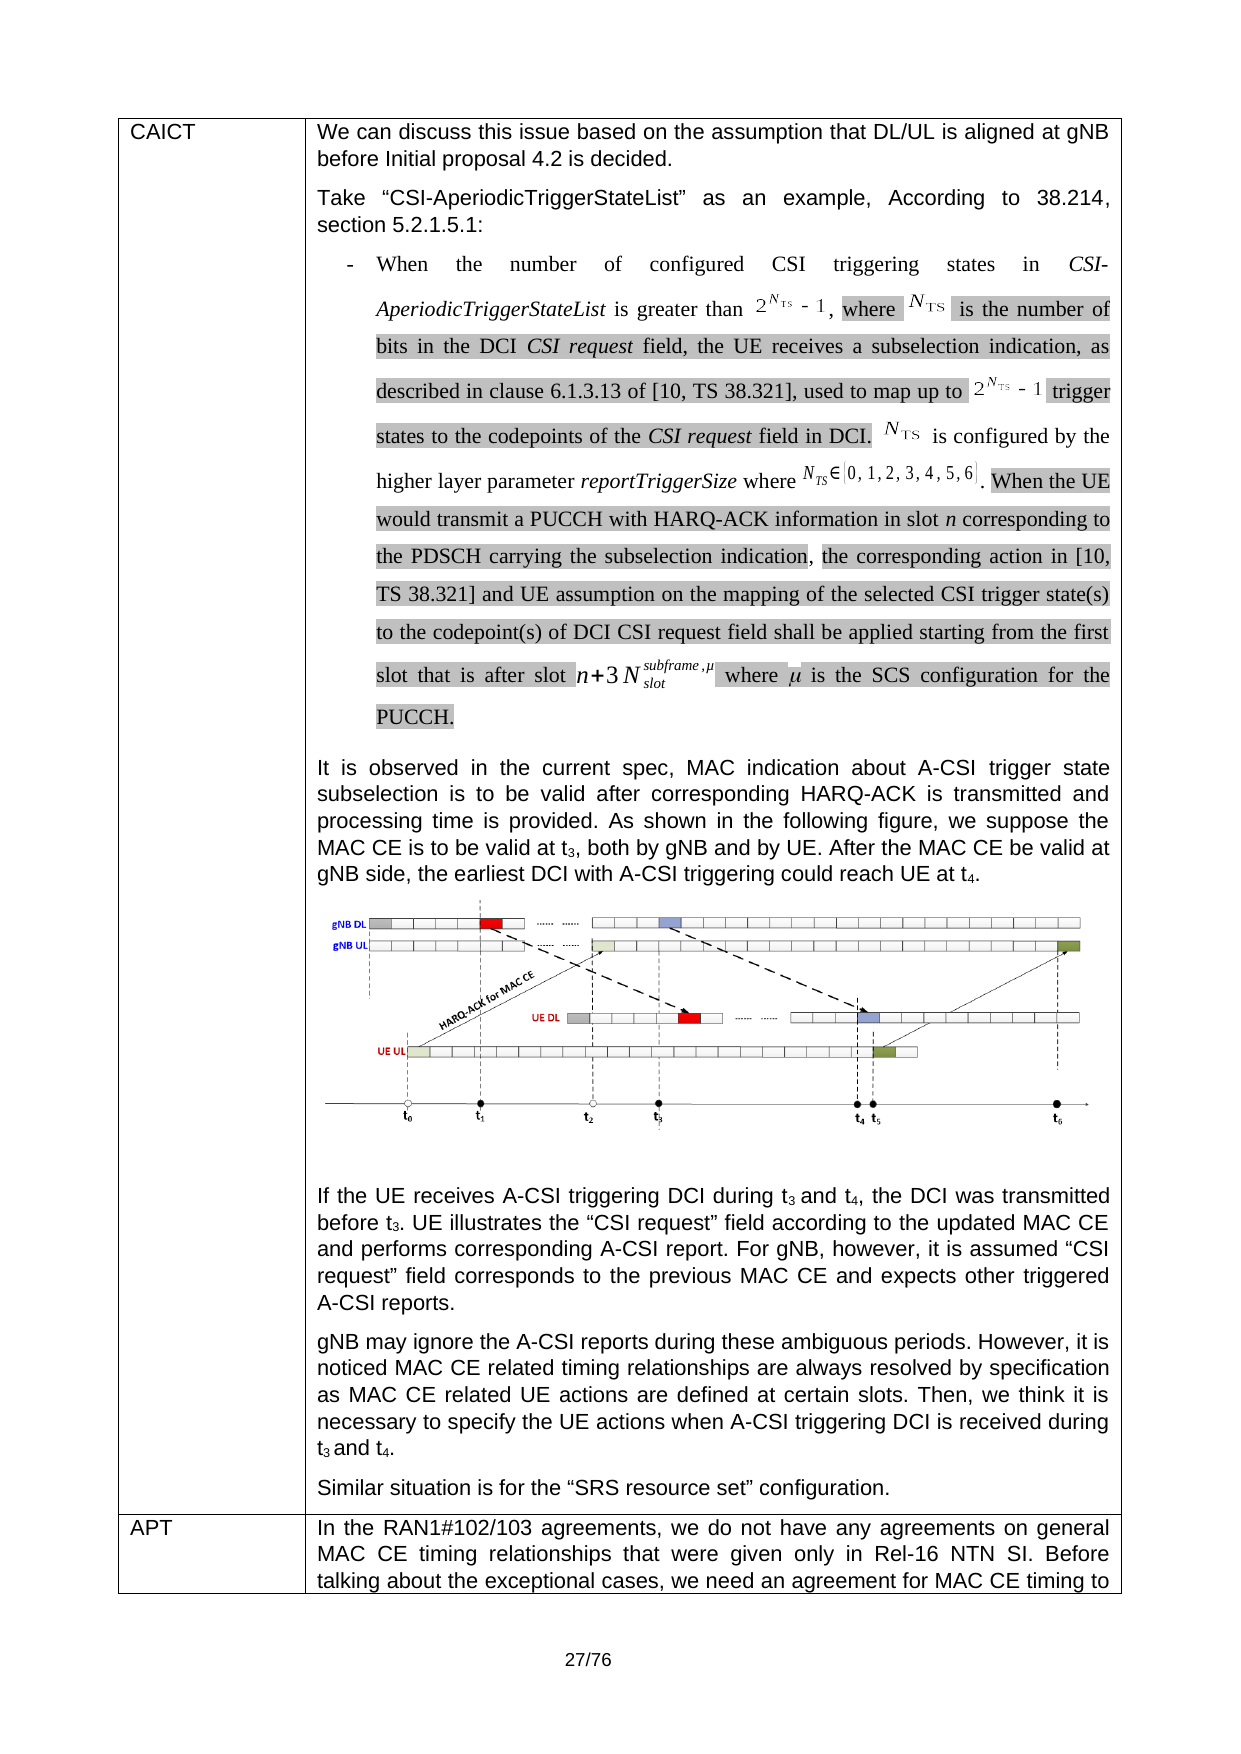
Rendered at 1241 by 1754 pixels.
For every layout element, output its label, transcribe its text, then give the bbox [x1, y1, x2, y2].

table_cell CAICT [119, 119, 305, 1514]
table_cell APT [119, 1515, 305, 1593]
table_cell We can discuss this issue based on the assumption that DL/UL is aligned at gNB before Initial proposal 4.2 is decided. Take “CSI-AperiodicTriggerStateList” as an example, According to 38.214, section 5.2.1.5.1: - When the number of configured CSI triggering states in CSI-AperiodicTriggerStateList is greater than , where is the number of bits in the DCI CSI request field, the UE receives a subselection indication, as described in clause 6.1.3.13 of [10, TS 38.321], used to map up to trigger states to the codepoints of the CSI request field in DCI. is configured by the higher layer parameter reportTriggerSize where . When the UE would transmit a PUCCH with HARQ-ACK information in slot n corresponding to the PDSCH carrying the subselection indication, the corresponding action in [10, TS 38.321] and UE assumption on the mapping of the selected CSI trigger state(s) to the codepoint(s) of DCI CSI request field shall be applied starting from the first slot that is after slot where  is the SCS configuration for the PUCCH. It is observed in the current spec, MAC indication about A-CSI trigger state subselection is to be valid after corresponding HARQ-ACK is transmitted and processing time is provided. As shown in the following figure, we suppose the MAC CE is to be valid at t3, both by gNB and by UE. After the MAC CE be valid at gNB side, the earliest DCI with A-CSI triggering could reach UE at t4. If the UE receives A-CSI triggering DCI during t3 and t4, the DCI was transmitted before t3. UE illustrates the “CSI request” field according to the updated MAC CE and performs corresponding A-CSI report. For gNB, however, it is assumed “CSI request” field corresponds to the previous MAC CE and expects other triggered A-CSI reports. gNB may ignore the A-CSI reports during these ambiguous periods. However, it is noticed MAC CE related timing relationships are always resolved by specification as MAC CE related UE actions are defined at certain slots. Then, we think it is necessary to specify the UE actions when A-CSI triggering DCI is received during t3 and t4. Similar situation is for the “SRS resource set” configuration. [306, 119, 1121, 1514]
picture [316, 900, 1092, 1130]
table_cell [306, 1515, 1121, 1593]
